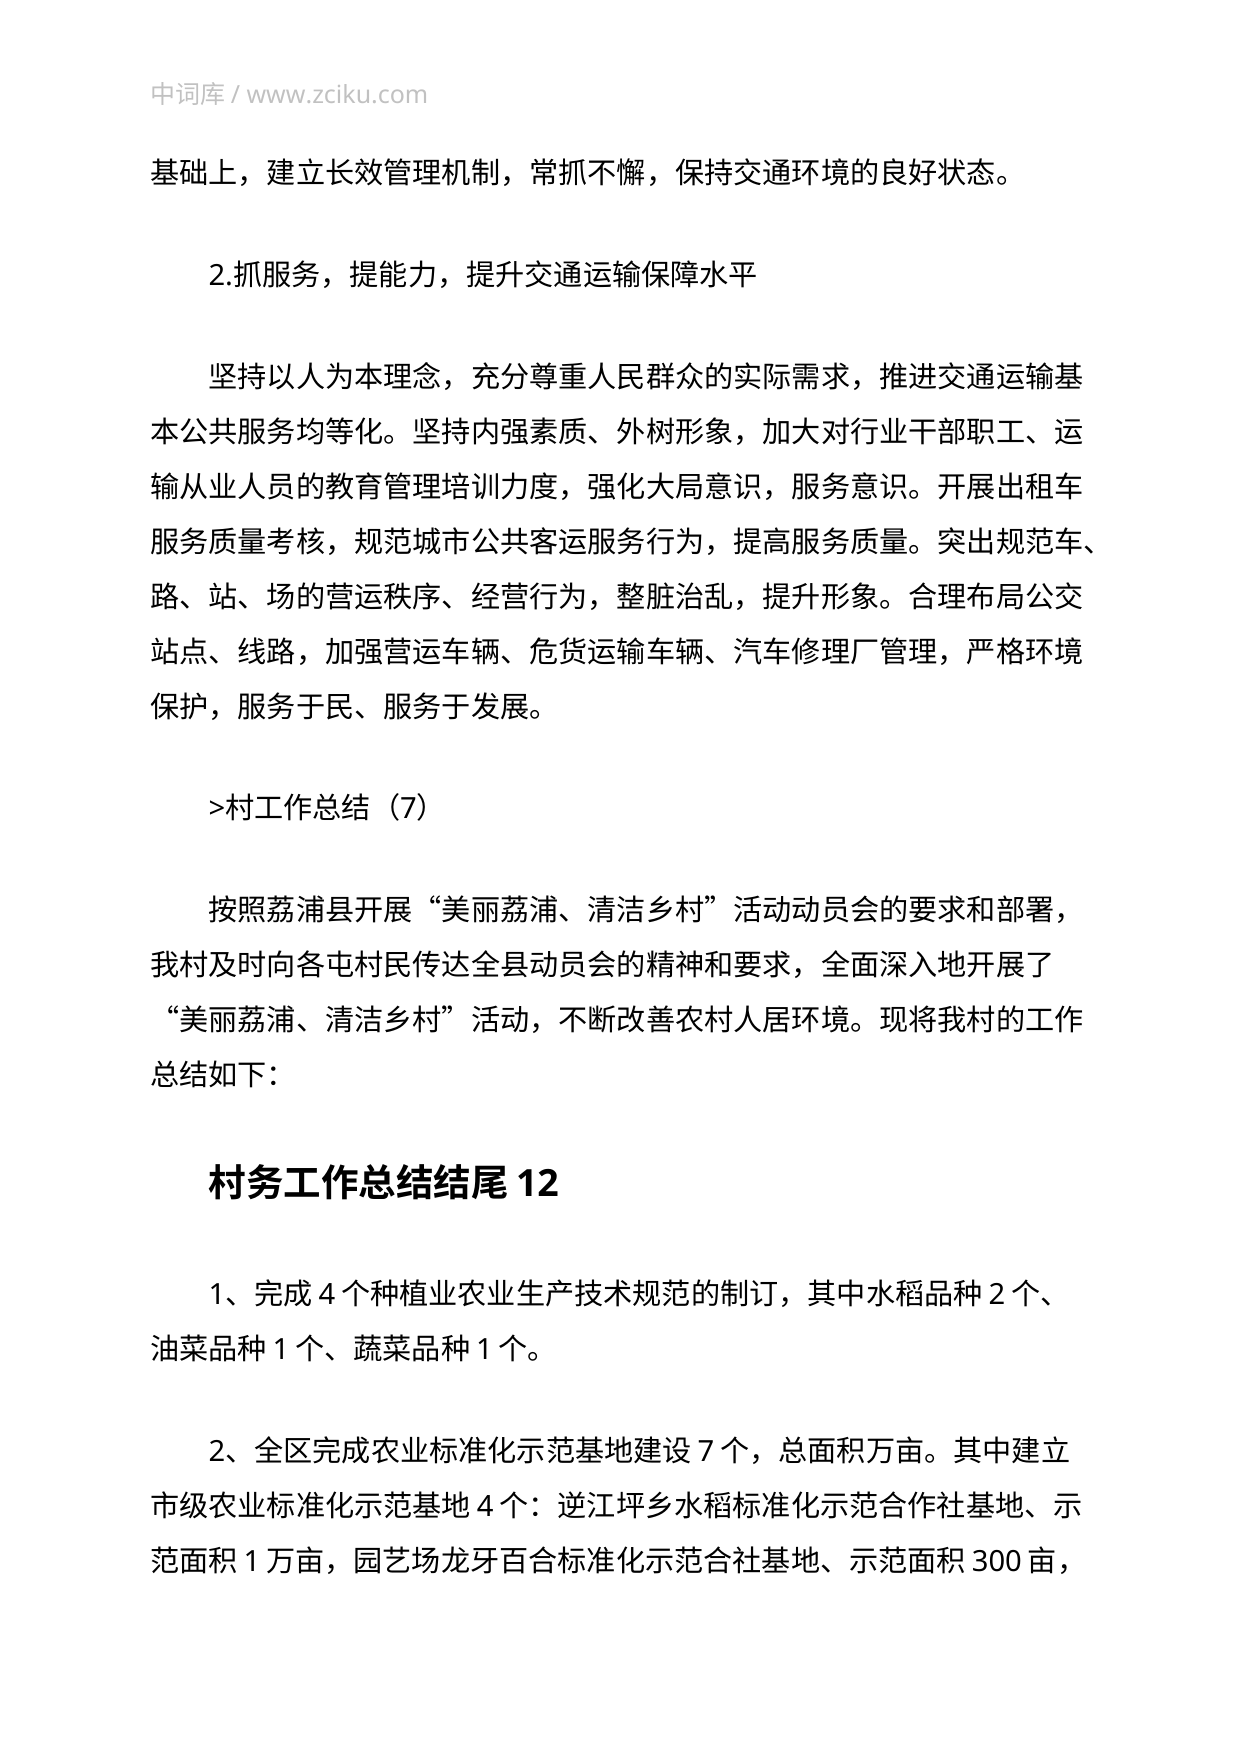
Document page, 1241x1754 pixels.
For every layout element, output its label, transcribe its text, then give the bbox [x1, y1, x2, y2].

text 坚持以人为本理念，充分尊重人民群众的实际需求，推进交通运输基本公共服务均等化。坚持内强素质、外树形象，加大对行业干部职工、运输从业人员的教育管理培训力度，强化大局意识，服务意识。开展出租车服务质量考核，规范城市公共客运服务行为，提高服务质量。突出规范车、路、站、场的营运秩序、经营行为，整脏治乱，提升形象。合理布局公交站点、线路，加强营运车辆、危货运输车辆、汽车修理厂管理，严格环境保护，服务于民、服务于发展。 [150, 354, 1090, 725]
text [150, 1428, 1090, 1580]
text 村务工作总结结尾12 [150, 1153, 1090, 1208]
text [150, 150, 1090, 192]
text 按照荔浦县开展“美丽荔浦、清洁乡村”活动动员会的要求和部署，我村及时向各屯村民传达全县动员会的精神和要求，全面深入地开展了“美丽荔浦、清洁乡村”活动，不断改善农村人居环境。现将我村的工作总结如下： [150, 887, 1090, 1094]
text 1、完成4个种植业农业生产技术规范的制订，其中水稻品种2个、油菜品种1个、蔬菜品种1个。 [150, 1271, 1090, 1368]
text >村工作总结（7） [150, 785, 1090, 827]
text 2.抓服务，提能力，提升交通运输保障水平 [150, 252, 1090, 294]
